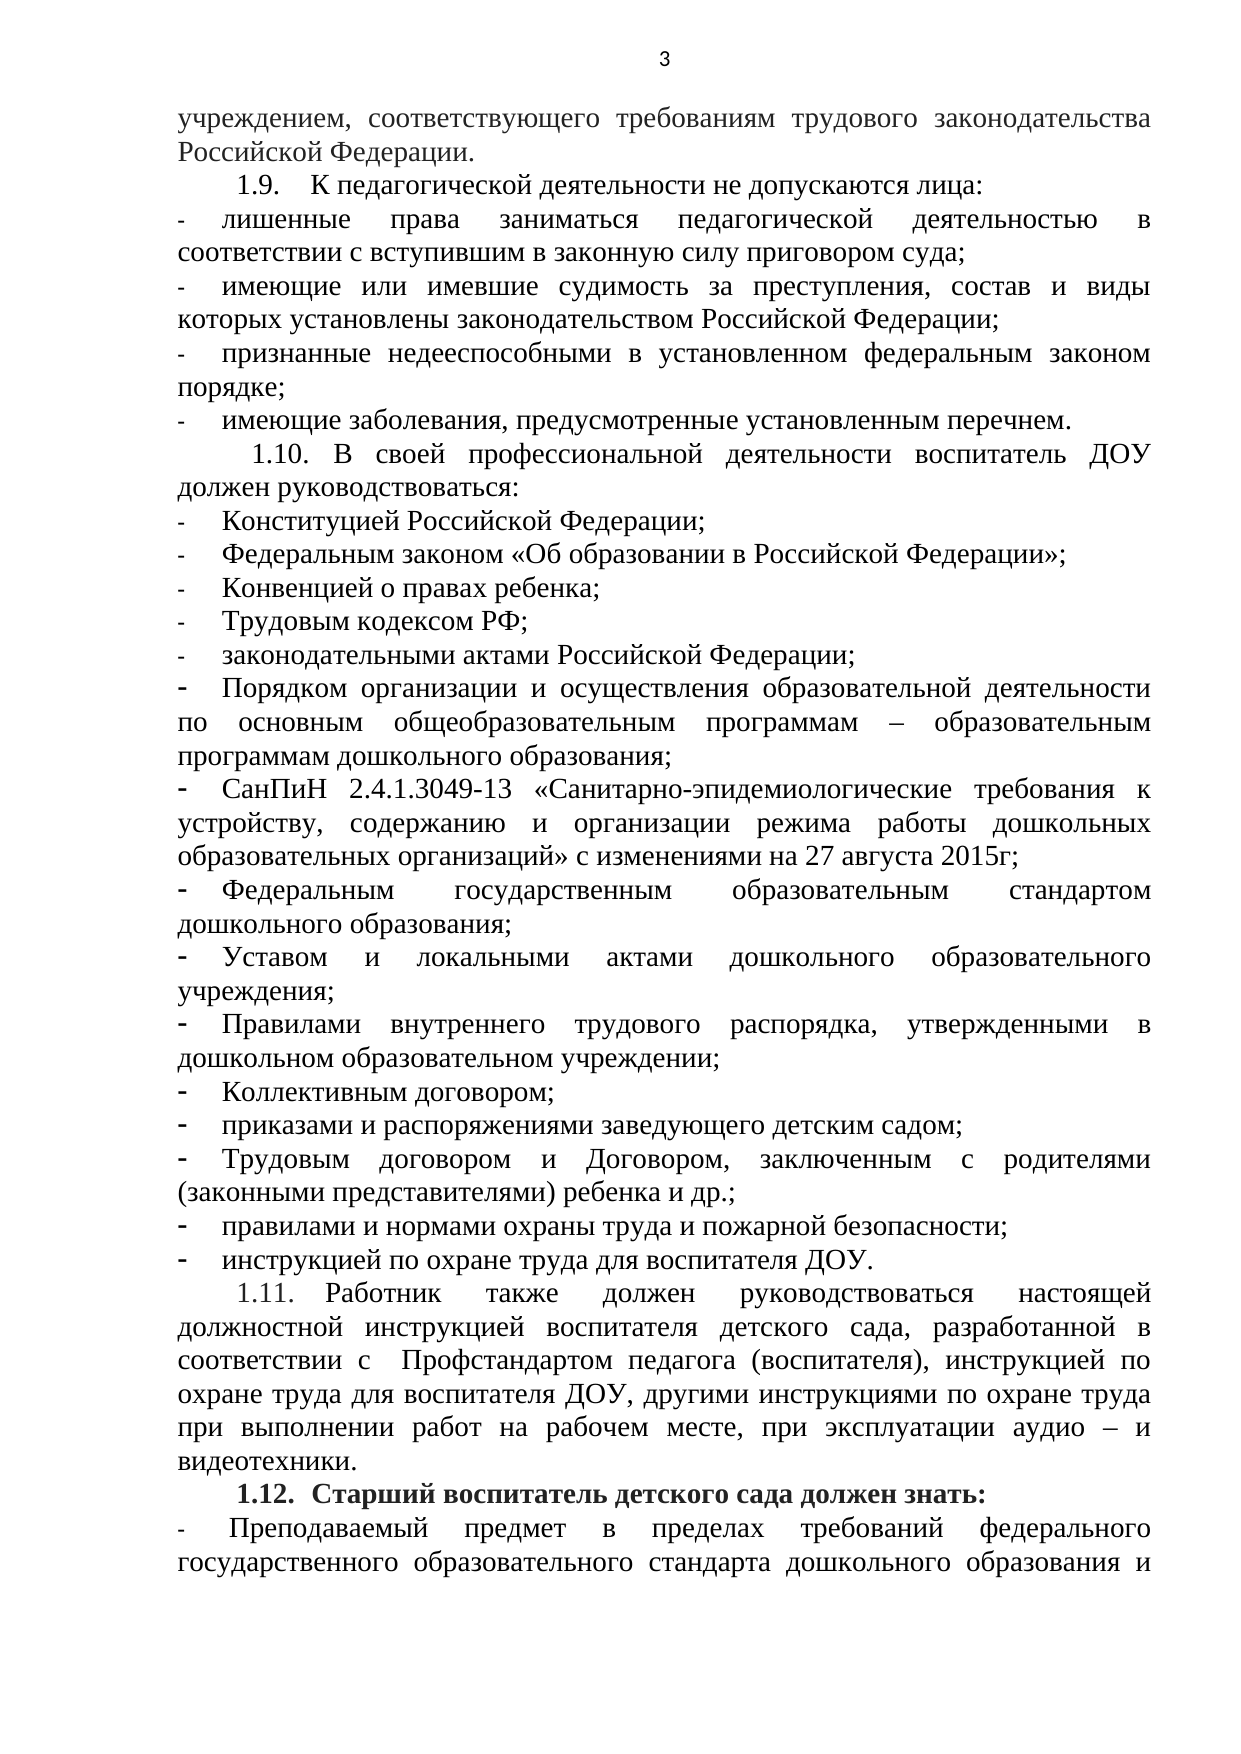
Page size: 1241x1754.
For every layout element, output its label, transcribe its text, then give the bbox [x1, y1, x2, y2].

list Порядком организации и осуществления образовательной деятельности по основным общеобразовательным программам – образовательным программам дошкольного образования; [177, 671, 1152, 771]
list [177, 1510, 1152, 1577]
list законодательными актами Российской Федерации; [177, 637, 1152, 671]
list Конституцией Российской Федерации; [177, 503, 1152, 536]
list СанПиН 2.4.1.3049-13 «Санитарно-эпидемиологические требования к устройству, содержанию и организации режима работы дошкольных образовательных организаций» с изменениями на 27 августа 2015г; [177, 771, 1152, 872]
list приказами и распоряжениями заведующего детским садом; [177, 1107, 1152, 1141]
list Трудовым договором и Договором, заключенным с родителями (законными представителями) ребенка и др.; [177, 1141, 1152, 1208]
list Работник также должен руководствоваться настоящей должностной инструкцией воспитателя детского сада, разработанной в соответствии с Профстандартом педагога (воспитателя), инструкцией по охране труда для воспитателя ДОУ, другими инструкциями по охране труда при выполнении работ на рабочем месте, при эксплуатации аудио – и видеотехники. [177, 1275, 1152, 1477]
list признанные недееспособными в установленном федеральным законом порядке; [177, 335, 1152, 402]
list Уставом и локальными актами дошкольного образовательного учреждения; [177, 939, 1152, 1006]
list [177, 100, 1152, 167]
list лишенные права заниматься педагогической деятельностью в соответствии с вступившим в законную силу приговором суда; [177, 201, 1152, 268]
list Старший воспитатель детского сада должен знать: [236, 1477, 1152, 1510]
list В своей профессиональной деятельности воспитатель ДОУ должен руководствоваться: [177, 436, 1152, 503]
list К педагогической деятельности не допускаются лица: [236, 167, 1152, 201]
list Федеральным государственным образовательным стандартом дошкольного образования; [177, 872, 1152, 939]
list Трудовым кодексом РФ; [177, 603, 1152, 637]
list правилами и нормами охраны труда и пожарной безопасности; [177, 1208, 1152, 1242]
list Федеральным законом «Об образовании в Российской Федерации»; [177, 536, 1152, 570]
list Коллективным договором; [177, 1074, 1152, 1107]
list Конвенцией о правах ребенка; [177, 570, 1152, 603]
list Правилами внутреннего трудового распорядка, утвержденными в дошкольном образовательном учреждении; [177, 1006, 1152, 1074]
list имеющие заболевания, предусмотренные установленным перечнем. [177, 402, 1152, 436]
list имеющие или имевшие судимость за преступления, состав и виды которых установлены законодательством Российской Федерации; [177, 268, 1152, 335]
list инструкцией по охране труда для воспитателя ДОУ. [177, 1242, 1152, 1275]
